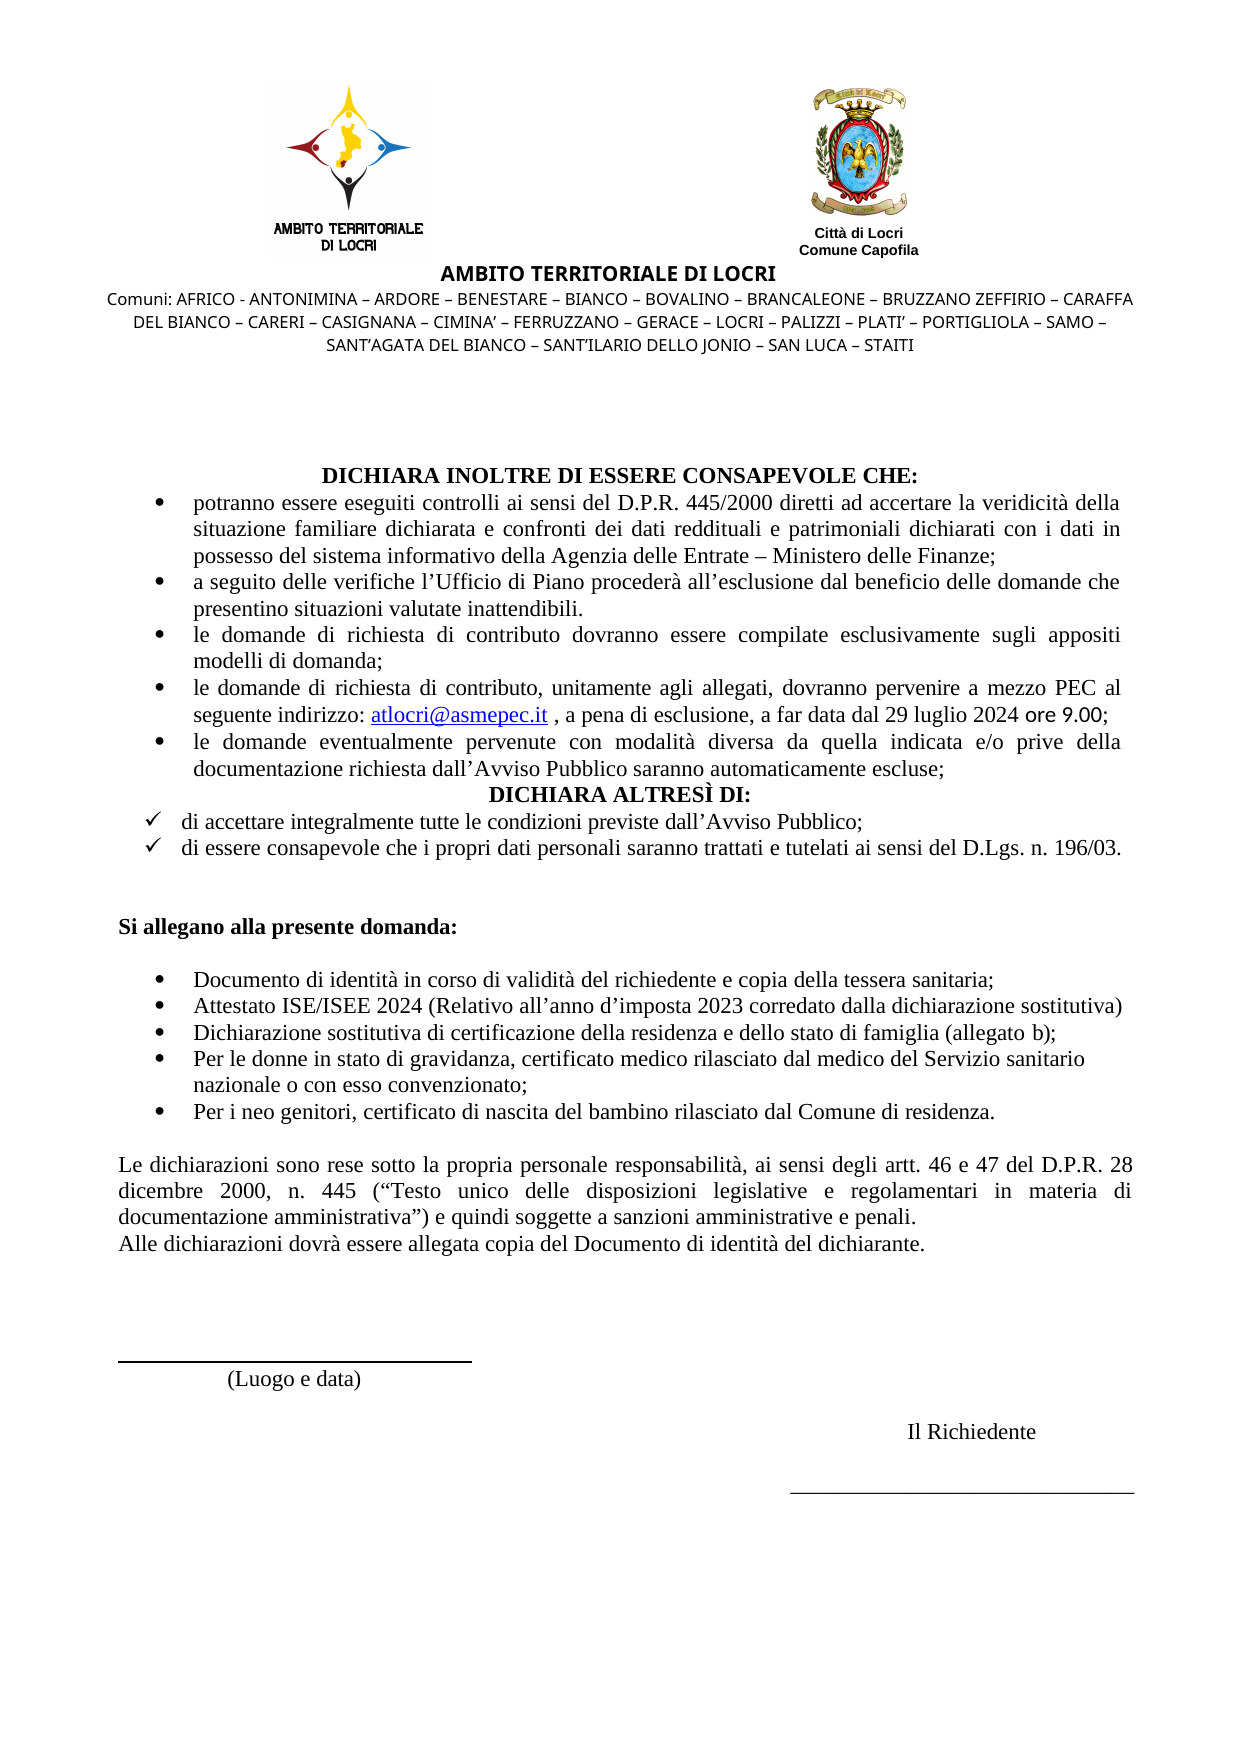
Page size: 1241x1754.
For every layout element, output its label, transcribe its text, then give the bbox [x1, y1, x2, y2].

list potranno essere eseguiti controlli ai sensi del D.P.R. 445/2000 diretti ad accertare la veridicità della situazione familiare dichiarata e confronti dei dati reddituali e patrimoniali dichiarati con i dati in possesso del sistema informativo della Agenzia delle Entrate – Ministero delle Finanze; [156, 489, 1122, 568]
picture [268, 78, 431, 260]
list Documento di identità in corso di validità del richiedente e copia della tessera sanitaria; [156, 966, 1134, 992]
list le domande eventualmente pervenute con modalità diversa da quella indicata e/o prive della documentazione richiesta dall’Avviso Pubblico saranno automaticamente escluse; [156, 728, 1122, 781]
list Dichiarazione sostitutiva di certificazione della residenza e dello stato di famiglia (allegato b); [156, 1019, 1134, 1045]
list le domande di richiesta di contributo dovranno essere compilate esclusivamente sugli appositi modelli di domanda; [156, 621, 1122, 674]
text Il Richiedente [106, 1418, 1036, 1444]
list di accettare integralmente tutte le condizioni previste dall’Avviso Pubblico; [144, 808, 1122, 834]
text ______________________________ [106, 1470, 1134, 1497]
text Le dichiarazioni sono rese sotto la propria personale responsabilità, ai sensi degli artt. 46 e 47 del D.P.R. 28 dicembre 2000, n. 445 (“Testo unico delle disposizioni legislative e regolamentari in materia di documentazione amministrativa”) e quindi soggette a sanzioni amministrative e penali. [118, 1151, 1134, 1230]
list Per i neo genitori, certificato di nascita del bambino rilasciato dal Comune di residenza. [156, 1098, 1134, 1124]
list le domande di richiesta di contributo, unitamente agli allegati, dovranno pervenire a mezzo PEC al seguente indirizzo: atlocri@asmepec.it , a pena di esclusione, a far data dal 29 luglio 2024 ore 9.00; [156, 674, 1122, 728]
picture [810, 87, 908, 219]
text Si allegano alla presente domanda: [118, 913, 1134, 939]
text Alle dichiarazioni dovrà essere allegata copia del Documento di identità del dichiarante. [118, 1230, 1134, 1256]
list Per le donne in stato di gravidanza, certificato medico rilasciato dal medico del Servizio sanitario nazionale o con esso convenzionato; [156, 1045, 1134, 1098]
text DICHIARA INOLTRE DI ESSERE CONSAPEVOLE CHE: [106, 463, 1134, 489]
list di essere consapevole che i propri dati personali saranno trattati e tutelati ai sensi del D.Lgs. n. 196/03. [144, 834, 1122, 861]
list a seguito delle verifiche l’Ufficio di Piano procederà all’esclusione dal beneficio delle domande che presentino situazioni valutate inattendibili. [156, 568, 1122, 621]
list Attestato ISE/ISEE 2024 (Relativo all’anno d’imposta 2023 corredato dalla dichiarazione sostitutiva) [156, 992, 1134, 1019]
text (Luogo e data) [227, 1362, 1134, 1391]
text DICHIARA ALTRESÌ DI: [106, 781, 1134, 808]
